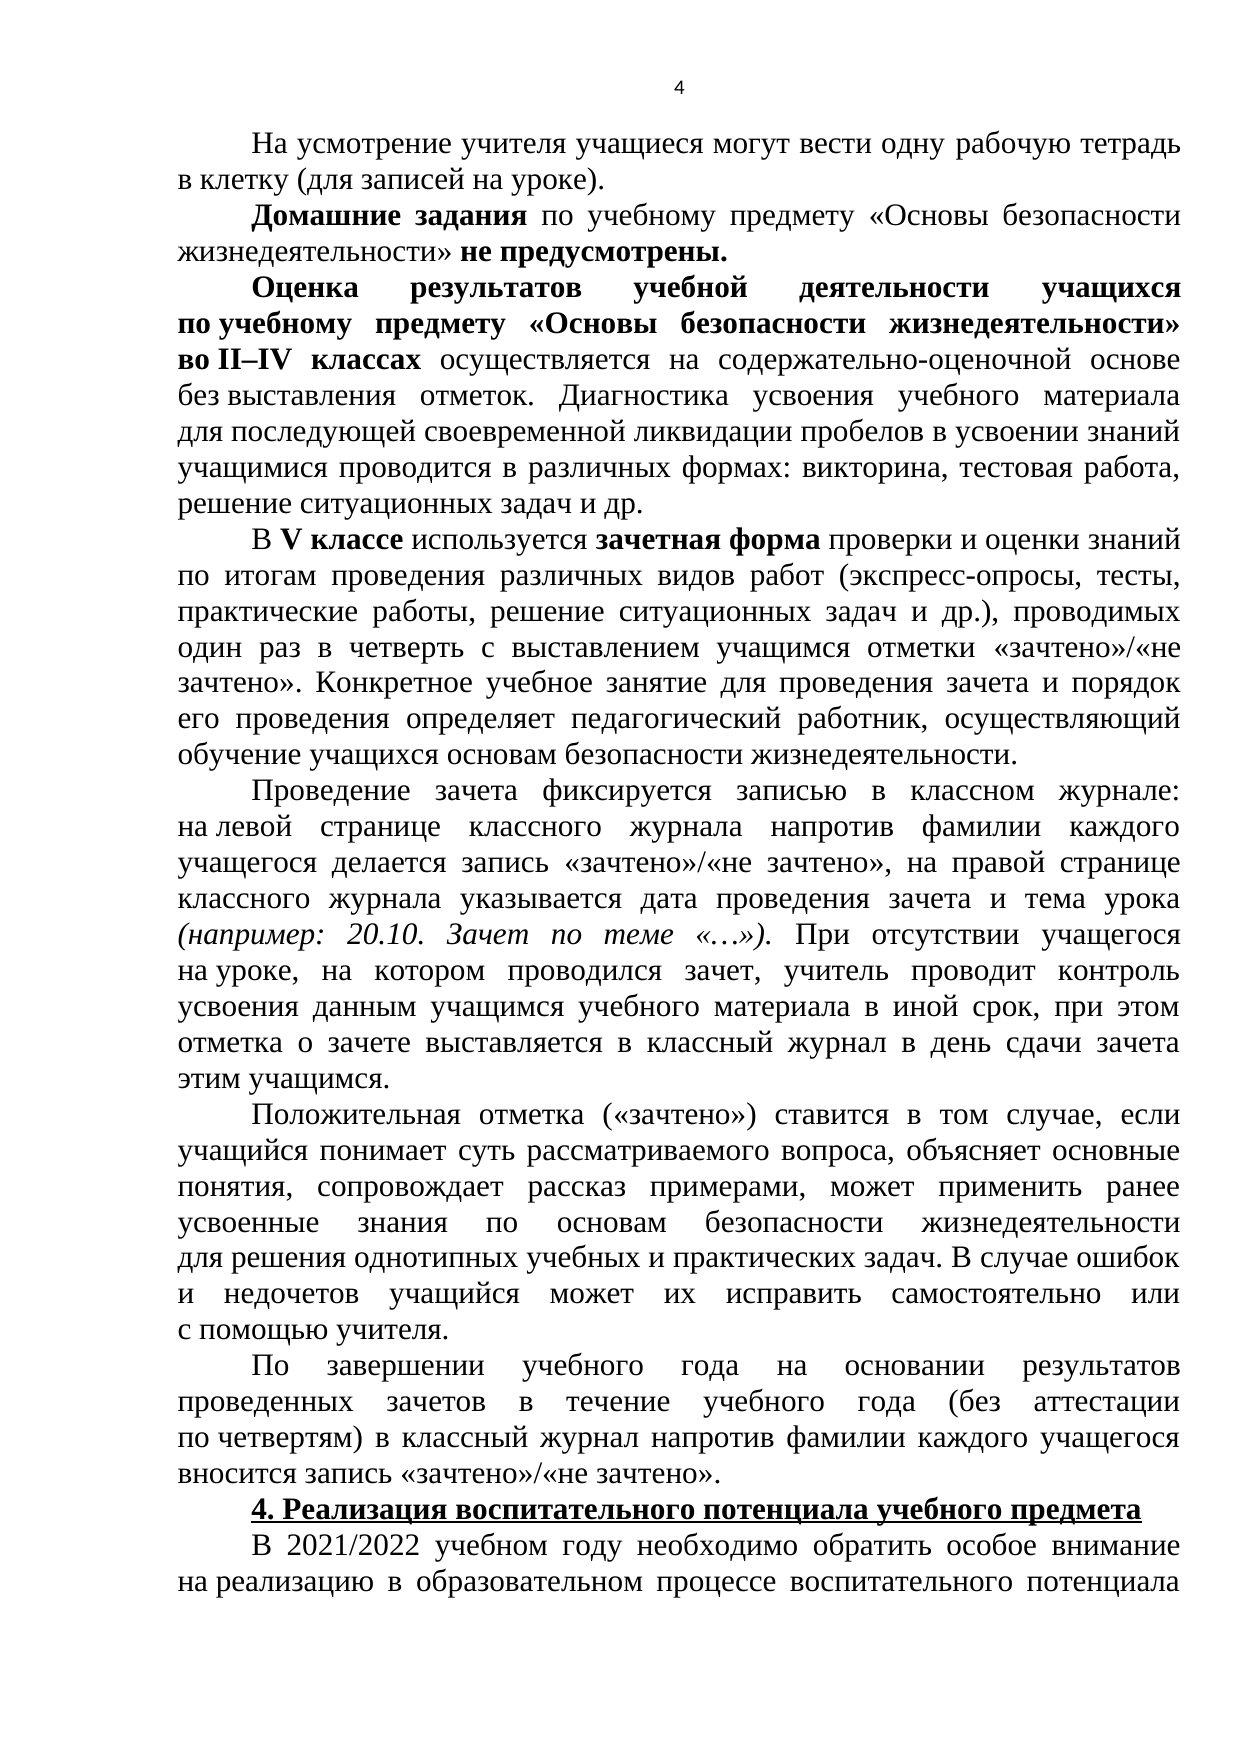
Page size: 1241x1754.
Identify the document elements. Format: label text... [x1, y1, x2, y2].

text Домашние задания по учебному предмету «Основы безопасности жизнедеятельности» не предусмотрены. [177, 197, 1181, 268]
text 4. Реализация воспитательного потенциала учебного предмета [177, 1490, 1181, 1526]
text В V классе используется зачетная форма проверки и оценки знаний по итогам проведения различных видов работ (экспресс-опросы, тесты, практические работы, решение ситуационных задач и др.), проводимых один раз в четверть с выставлением учащимся отметки «зачтено»/«не зачтено». Конкретное учебное занятие для проведения зачета и порядок его проведения определяет педагогический работник, осуществляющий обучение учащихся основам безопасности жизнедеятельности. [177, 520, 1181, 772]
text Проведение зачета фиксируется записью в классном журнале: на левой странице классного журнала напротив фамилии каждого учащегося делается запись «зачтено»/«не зачтено», на правой странице классного журнала указывается дата проведения зачета и тема урока (например: 20.10. Зачет по теме «…»). При отсутствии учащегося на уроке, на котором проводился зачет, учитель проводит контроль усвоения данным учащимся учебного материала в иной срок, при этом отметка о зачете выставляется в классный журнал в день сдачи зачета этим учащимся. [177, 772, 1181, 1095]
text На усмотрение учителя учащиеся могут вести одну рабочую тетрадь в клетку (для записей на уроке). [177, 125, 1181, 197]
text Оценка результатов учебной деятельности учащихся по учебному предмету «Основы безопасности жизнедеятельности» во ІІ–ІV классах осуществляется на содержательно-оценочной основе без выставления отметок. Диагностика усвоения учебного материала для последующей своевременной ликвидации пробелов в усвоении знаний учащимися проводится в различных формах: викторина, тестовая работа, решение ситуационных задач и др. [177, 268, 1181, 520]
text По завершении учебного года на основании результатов проведенных зачетов в течение учебного года (без аттестации по четвертям) в классный журнал напротив фамилии каждого учащегося вносится запись «зачтено»/«не зачтено». [177, 1347, 1181, 1490]
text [177, 1526, 1181, 1598]
text Положительная отметка («зачтено») ставится в том случае, если учащийся понимает суть рассматриваемого вопроса, объясняет основные понятия, сопровождает рассказ примерами, может применить ранее усвоенные знания по основам безопасности жизнедеятельности для решения однотипных учебных и практических задач. В случае ошибок и недочетов учащийся может их исправить самостоятельно или с помощью учителя. [177, 1095, 1181, 1347]
